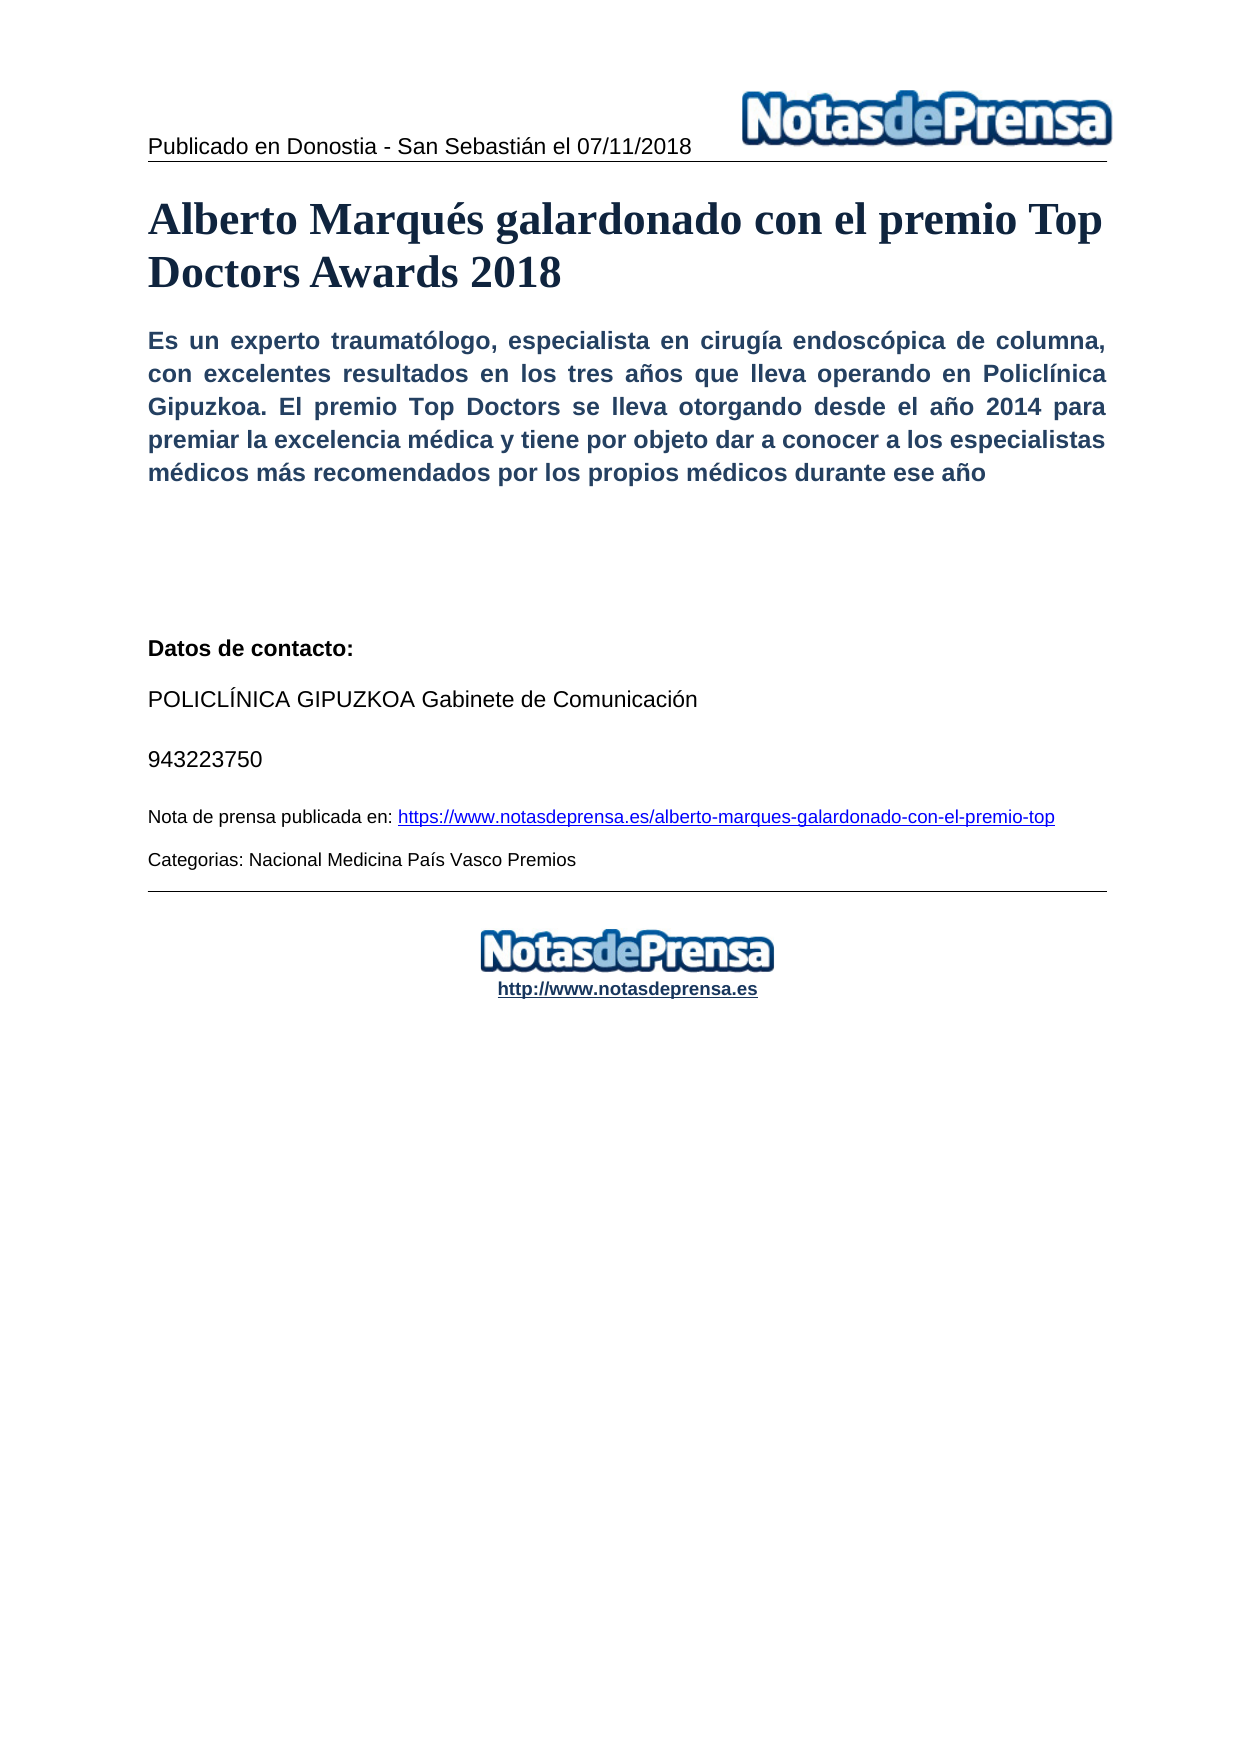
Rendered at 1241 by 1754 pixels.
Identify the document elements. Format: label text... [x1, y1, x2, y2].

subtitle Alberto Marqués galardonado con el premio Top Doctors Awards 2018 [148, 192, 1107, 297]
picture [742, 90, 1113, 148]
text Datos de contacto: [148, 634, 1107, 661]
subtitle Es un experto traumatólogo, especialista en cirugía endoscópica de columna, con excelentes resultados en los tres años que lleva operando en Policlínica Gipuzkoa. El premio Top Doctors se lleva otorgando desde el año 2014 para premiar la excelencia médica y tiene por objeto dar a conocer a los especialistas médicos más recomendados por los propios médicos durante ese año [148, 326, 1107, 487]
text POLICLÍNICA GIPUZKOA Gabinete de Comunicación [148, 686, 1063, 712]
text Nota de prensa publicada en: https://www.notasdeprensa.es/alberto-marques-galardonado-con-el-premio-top [148, 806, 1107, 828]
text Categorias: Nacional Medicina País Vasco Premios [148, 849, 1107, 870]
text http://www.notasdeprensa.es [148, 978, 1107, 1000]
text 943223750 [148, 746, 1063, 772]
picture [480, 928, 775, 974]
text Publicado en Donostia - San Sebastián el 07/11/2018 [148, 133, 1107, 161]
